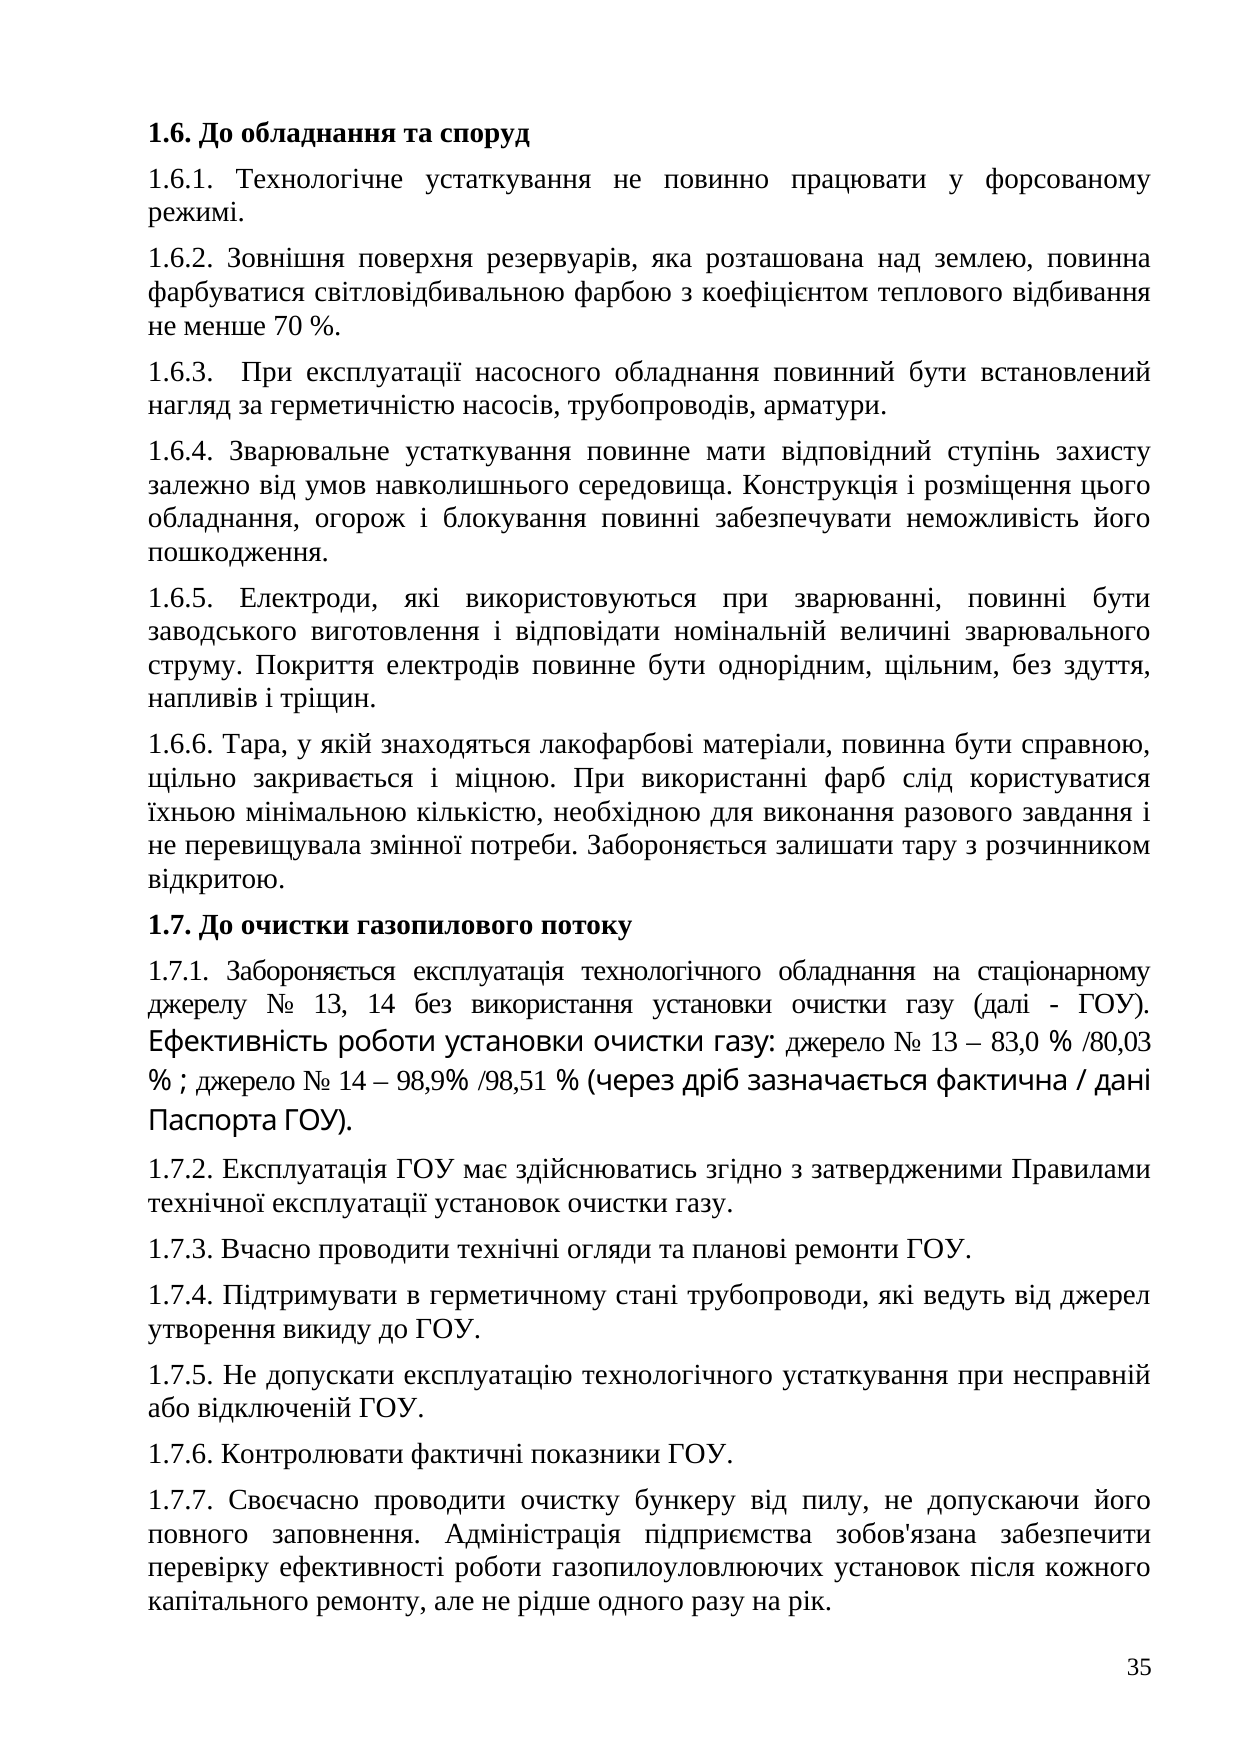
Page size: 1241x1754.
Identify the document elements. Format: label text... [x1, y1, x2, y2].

text 1.7.5. Не допускати експлуатацію технологічного устаткування при несправній або відключеній ГОУ. [148, 1357, 1152, 1424]
text 1.6.3. При експлуатації насосного обладнання повинний бути встановлений нагляд за герметичністю насосів, трубопроводів, арматури. [148, 354, 1152, 421]
text 1.7. До очистки газопилового потоку [148, 907, 1152, 940]
text 1.7.6. Контролювати фактичні показники ГОУ. [148, 1436, 1152, 1470]
text 1.7.4. Підтримувати в герметичному стані трубопроводи, які ведуть від джерел утворення викиду до ГОУ. [148, 1277, 1152, 1344]
text 1.7.7. Своєчасно проводити очистку бункеру від пилу, не допускаючи його повного заповнення. Адміністрація підприємства зобов'язана забезпечити перевірку ефективності роботи газопилоуловлюючих установок після кожного капітального ремонту, але не рідше одного разу на рік. [148, 1482, 1152, 1617]
text 1.6.6. Тара, у якій знаходяться лакофарбові матеріали, повинна бути справною, щільно закривається і міцною. При використанні фарб слід користуватися їхньою мінімальною кількістю, необхідною для виконання разового завдання і не перевищувала змінної потреби. Забороняється залишати тару з розчинником відкритою. [148, 727, 1152, 894]
text 1.6. До обладнання та споруд [148, 115, 1152, 148]
text 1.6.4. Зварювальне устаткування повинне мати відповідний ступінь захисту залежно від умов навколишнього середовища. Конструкція і розміщення цього обладнання, огорож і блокування повинні забезпечувати неможливість його пошкодження. [148, 433, 1152, 567]
text 1.6.5. Електроди, які використовуються при зварюванні, повинні бути заводського виготовлення і відповідати номінальній величині зварювального струму. Покриття електродів повинне бути однорідним, щільним, без здуття, напливів і тріщин. [148, 580, 1152, 714]
text 1.6.1. Технологічне устаткування не повинно працювати у форсованому режимі. [148, 161, 1152, 228]
text 1.7.3. Вчасно проводити технічні огляди та планові ремонти ГОУ. [148, 1231, 1152, 1265]
text 1.6.2. Зовнішня поверхня резервуарів, яка розташована над землею, повинна фарбуватися світловідбивальною фарбою з коефіцієнтом теплового відбивання не менше 70 %. [148, 241, 1152, 341]
text 1.7.2. Експлуатація ГОУ має здійснюватись згідно з затвердженими Правилами технічної експлуатації установок очистки газу. [148, 1152, 1152, 1219]
text 1.7.1. Забороняється експлуатація технологічного обладнання на стаціонарному джерелу № 13, 14 без використання установки очистки газу (далі - ГОУ). Ефективність роботи установки очистки газу: джерело № 13 – 83,0 % /80,03 % ; джерело № 14 – 98,9% /98,51 % (через дріб зазначається фактична / дані Паспорта ГОУ). [148, 953, 1152, 1060]
text 1.7.1. Забороняється експлуатація технологічного обладнання на стаціонарному джерелу № 13, 14 без використання установки очистки газу (далі - ГОУ). Ефективність роботи установки очистки газу: джерело № 13 – 83,0 % /80,03 % ; джерело № 14 – 98,9% /98,51 % (через дріб зазначається фактична / дані Паспорта ГОУ). [196, 1060, 1152, 1139]
